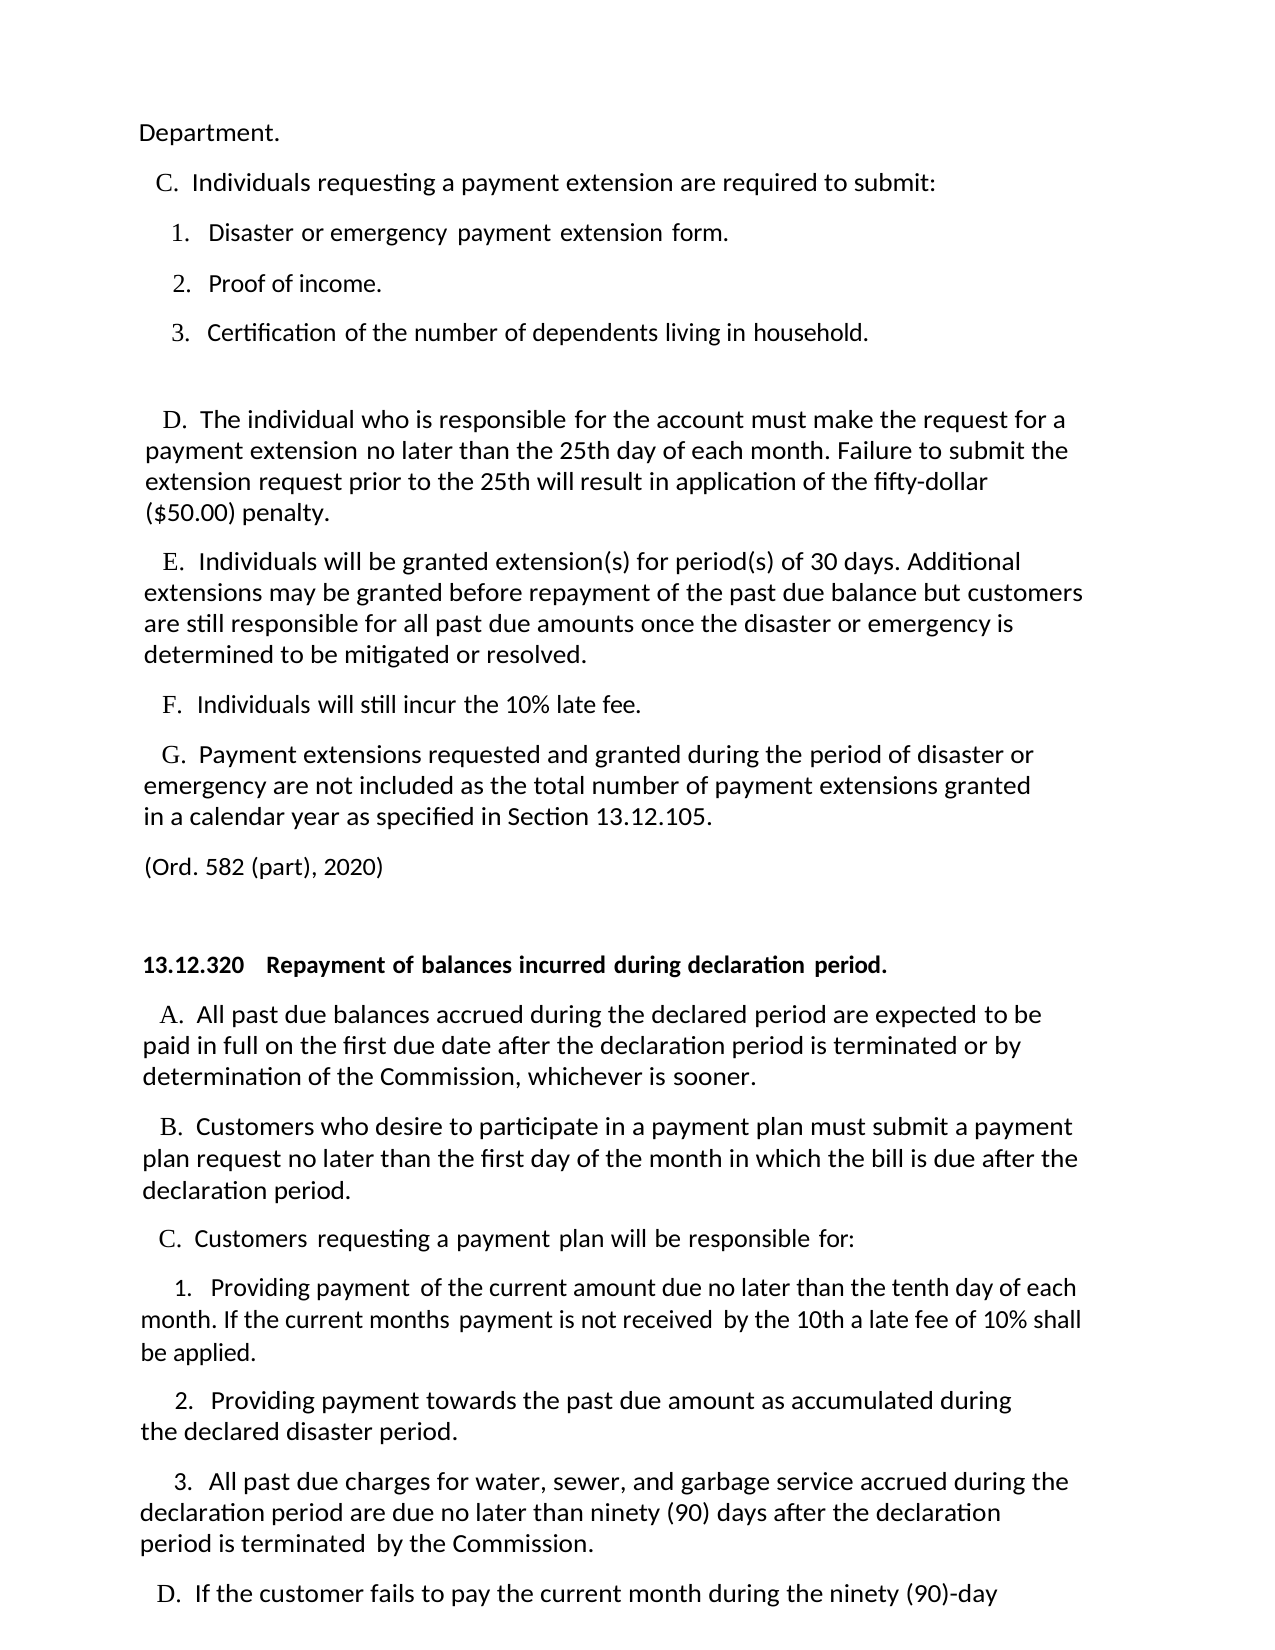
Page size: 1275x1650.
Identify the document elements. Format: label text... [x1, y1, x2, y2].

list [139, 1577, 1091, 1608]
list All past due charges for water, sewer, and garbage service accrued during the declaration period are due no later than ninety (90) days after the declaration period is terminated by the Commission. [139, 1466, 1071, 1559]
list The individual who is responsible for the account must make the request for a payment extension no later than the 25th day of each month. Failure to submit the extension request prior to the 25th will result in application of the fifty-dollar ($50.00) penalty. [145, 404, 1068, 528]
list Certification of the number of dependents living in household. [171, 316, 1275, 348]
list All past due balances accrued during the declared period are expected to be paid in full on the first due date after the declaration period is terminated or by determination of the Commission, whichever is sooner. [142, 999, 1093, 1092]
list Customers requesting a payment plan will be responsible for: [158, 1222, 1275, 1253]
text (Ord. 582 (part), 2020) [144, 851, 1275, 881]
text 13.12.320 Repayment of balances incurred during declaration period. [142, 949, 1275, 980]
list Individuals will still incur the 10% late fee. [162, 688, 1275, 720]
list Payment extensions requested and granted during the period of disaster or emergency are not included as the total number of payment extensions granted in a calendar year as specified in Section 13.12.105. [143, 738, 1036, 832]
list Individuals requesting a payment extension are required to submit: [155, 166, 1275, 198]
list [138, 117, 1090, 148]
list Proof of income. [172, 267, 1275, 299]
list Individuals will be granted extension(s) for period(s) of 30 days. Additional extensions may be granted before repayment of the past due balance but customers are still responsible for all past due amounts once the disaster or emergency is determined to be mitigated or resolved. [144, 546, 1100, 670]
list Providing payment towards the past due amount as accumulated during the declared disaster period. [140, 1384, 1019, 1447]
list Customers who desire to participate in a payment plan must submit a payment plan request no later than the first day of the month in which the bill is due after the declaration period. [142, 1109, 1109, 1206]
list Disaster or emergency payment extension form. [171, 216, 1275, 248]
list Providing payment of the current amount due no later than the tenth day of each month. If the current months payment is not received by the 10th a late fee of 10% shall be applied. [140, 1272, 1109, 1367]
